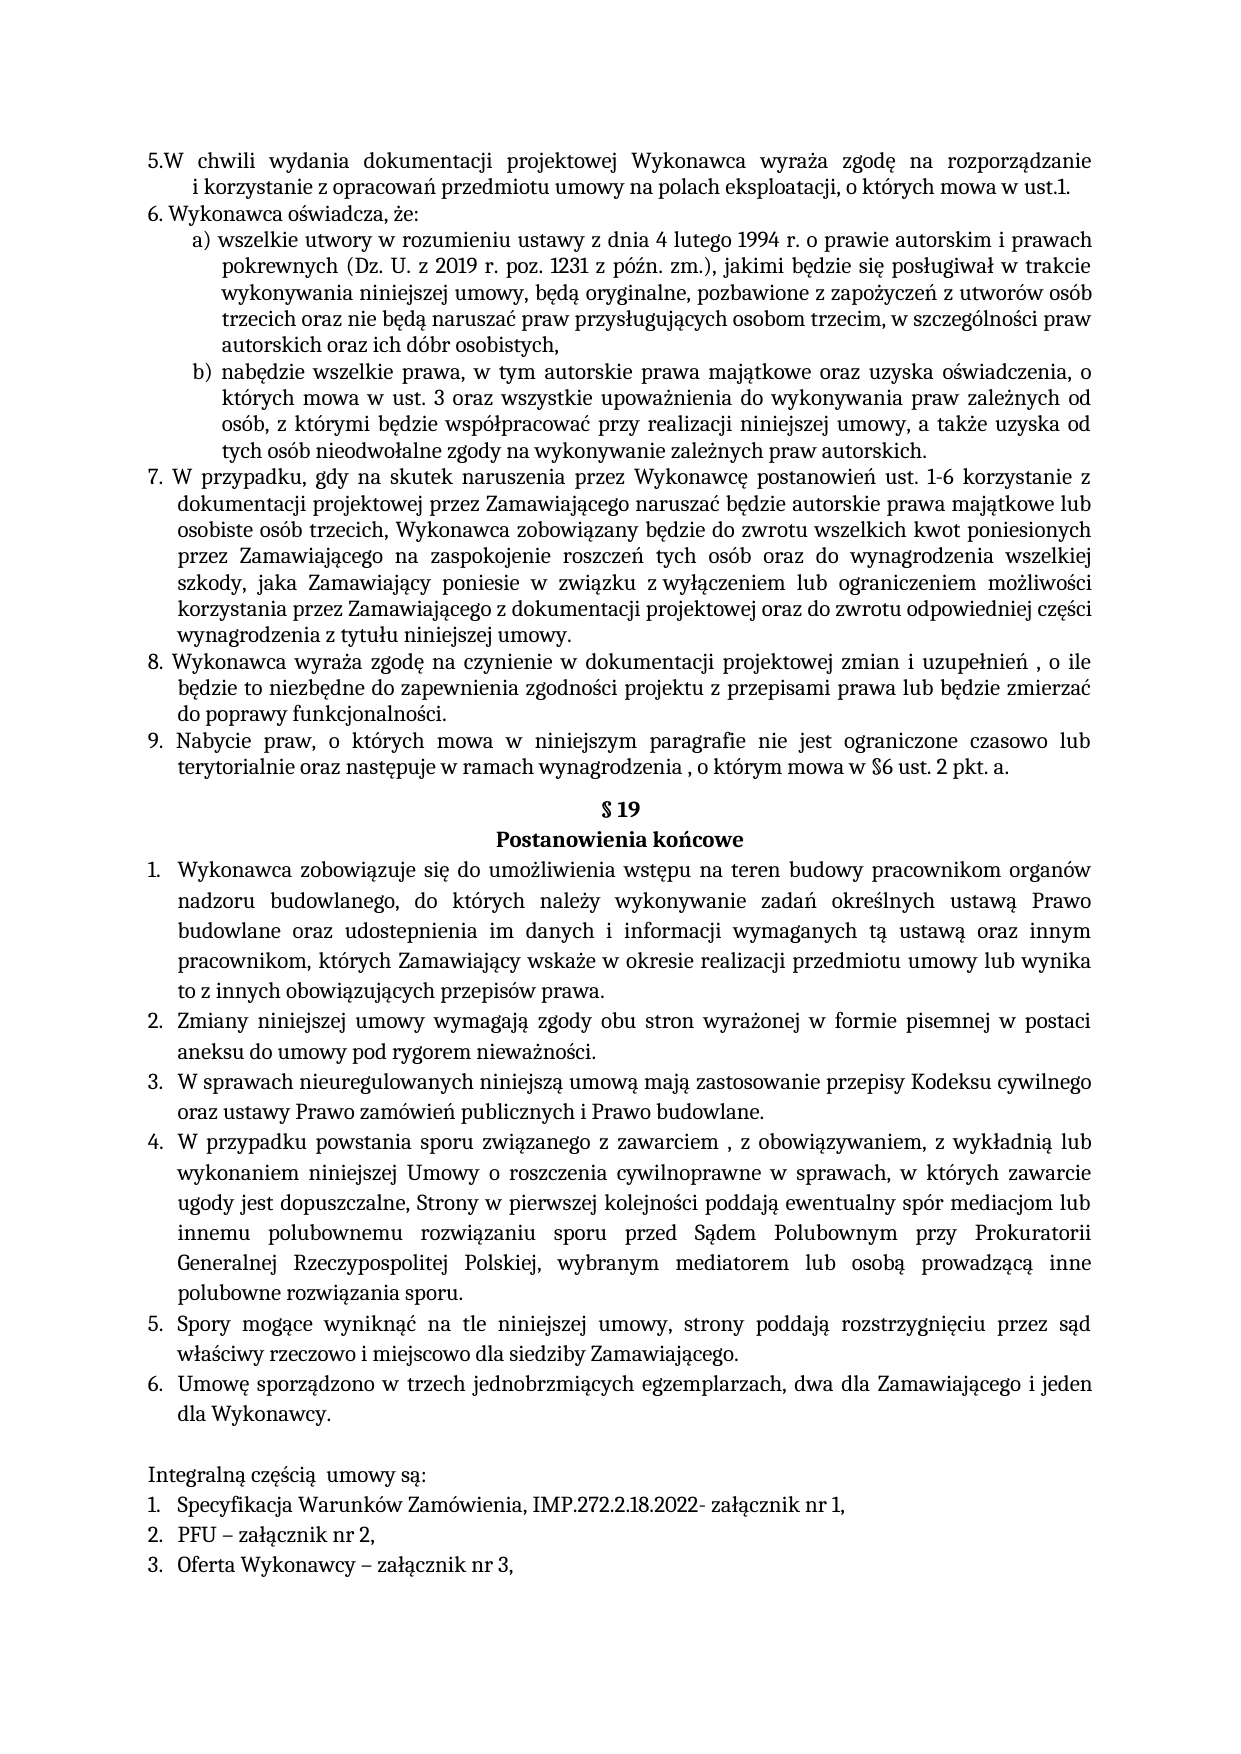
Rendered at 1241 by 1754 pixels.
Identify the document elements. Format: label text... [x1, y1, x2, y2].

list W przypadku powstania sporu związanego z zawarciem , z obowiązywaniem, z wykładnią lub wykonaniem niniejszej Umowy o roszczenia cywilnoprawne w sprawach, w których zawarcie ugody jest dopuszczalne, Strony w pierwszej kolejności poddają ewentualny spór mediacjom lub innemu polubownemu rozwiązaniu sporu przed Sądem Polubownym przy Prokuratorii Generalnej Rzeczypospolitej Polskiej, wybranym mediatorem lub osobą prowadzącą inne polubowne rozwiązania sporu. [148, 1129, 1092, 1307]
list Umowę sporządzono w trzech jednobrzmiących egzemplarzach, dwa dla Zamawiającego i jeden dla Wykonawcy. [148, 1371, 1092, 1427]
list 5.W chwili wydania dokumentacji projektowej Wykonawca wyraża zgodę na rozporządzanie i korzystanie z opracowań przedmiotu umowy na polach eksploatacji, o których mowa w ust.1. [148, 148, 1092, 200]
list PFU – załącznik nr 2, [148, 1522, 1092, 1548]
list Zmiany niniejszej umowy wymagają zgody obu stron wyrażonej w formie pisemnej w postaci aneksu do umowy pod rygorem nieważności. [148, 1008, 1092, 1065]
list Spory mogące wyniknąć na tle niniejszej umowy, strony poddają rozstrzygnięciu przez sąd właściwy rzeczowo i miejscowo dla siedziby Zamawiającego. [148, 1310, 1092, 1367]
list 9. Nabycie praw, o których mowa w niniejszym paragrafie nie jest ograniczone czasowo lub terytorialnie oraz następuje w ramach wynagrodzenia , o którym mowa w §6 ust. 2 pkt. a. [148, 727, 1092, 780]
text § 19 [148, 797, 1092, 823]
list Specyfikacja Warunków Zamówienia, IMP.272.2.18.2022- załącznik nr 1, [148, 1492, 1092, 1518]
list 7. W przypadku, gdy na skutek naruszenia przez Wykonawcę postanowień ust. 1-6 korzystanie z dokumentacji projektowej przez Zamawiającego naruszać będzie autorskie prawa majątkowe lub osobiste osób trzecich, Wykonawca zobowiązany będzie do zwrotu wszelkich kwot poniesionych przez Zamawiającego na zaspokojenie roszczeń tych osób oraz do wynagrodzenia wszelkiej szkody, jaka Zamawiający poniesie w związku z wyłączeniem lub ograniczeniem możliwości korzystania przez Zamawiającego z dokumentacji projektowej oraz do zwrotu odpowiedniej części wynagrodzenia z tytułu niniejszej umowy. [148, 464, 1092, 648]
list Oferta Wykonawcy – załącznik nr 3, [148, 1552, 1092, 1578]
text Postanowienia końcowe [148, 827, 1092, 853]
text Integralną częścią umowy są: [148, 1461, 1092, 1488]
list a) wszelkie utwory w rozumieniu ustawy z dnia 4 lutego 1994 r. o prawie autorskim i prawach pokrewnych (Dz. U. z 2019 r. poz. 1231 z późn. zm.), jakimi będzie się posługiwał w trakcie wykonywania niniejszej umowy, będą oryginalne, pozbawione z zapożyczeń z utworów osób trzecich oraz nie będą naruszać praw przysługujących osobom trzecim, w szczególności praw autorskich oraz ich dóbr osobistych, [192, 227, 1092, 358]
list 8. Wykonawca wyraża zgodę na czynienie w dokumentacji projektowej zmian i uzupełnień , o ile będzie to niezbędne do zapewnienia zgodności projektu z przepisami prawa lub będzie zmierzać do poprawy funkcjonalności. [148, 648, 1092, 727]
list Wykonawca zobowiązuje się do umożliwienia wstępu na teren budowy pracownikom organów nadzoru budowlanego, do których należy wykonywanie zadań określnych ustawą Prawo budowlane oraz udostepnienia im danych i informacji wymaganych tą ustawą oraz innym pracownikom, których Zamawiający wskaże w okresie realizacji przedmiotu umowy lub wynika to z innych obowiązujących przepisów prawa. [148, 857, 1092, 1004]
list 6. Wykonawca oświadcza, że: [148, 200, 1092, 227]
list W sprawach nieuregulowanych niniejszą umową mają zastosowanie przepisy Kodeksu cywilnego oraz ustawy Prawo zamówień publicznych i Prawo budowlane. [148, 1069, 1092, 1125]
list b) nabędzie wszelkie prawa, w tym autorskie prawa majątkowe oraz uzyska oświadczenia, o których mowa w ust. 3 oraz wszystkie upoważnienia do wykonywania praw zależnych od osób, z którymi będzie współpracować przy realizacji niniejszej umowy, a także uzyska od tych osób nieodwołalne zgody na wykonywanie zależnych praw autorskich. [192, 358, 1092, 464]
